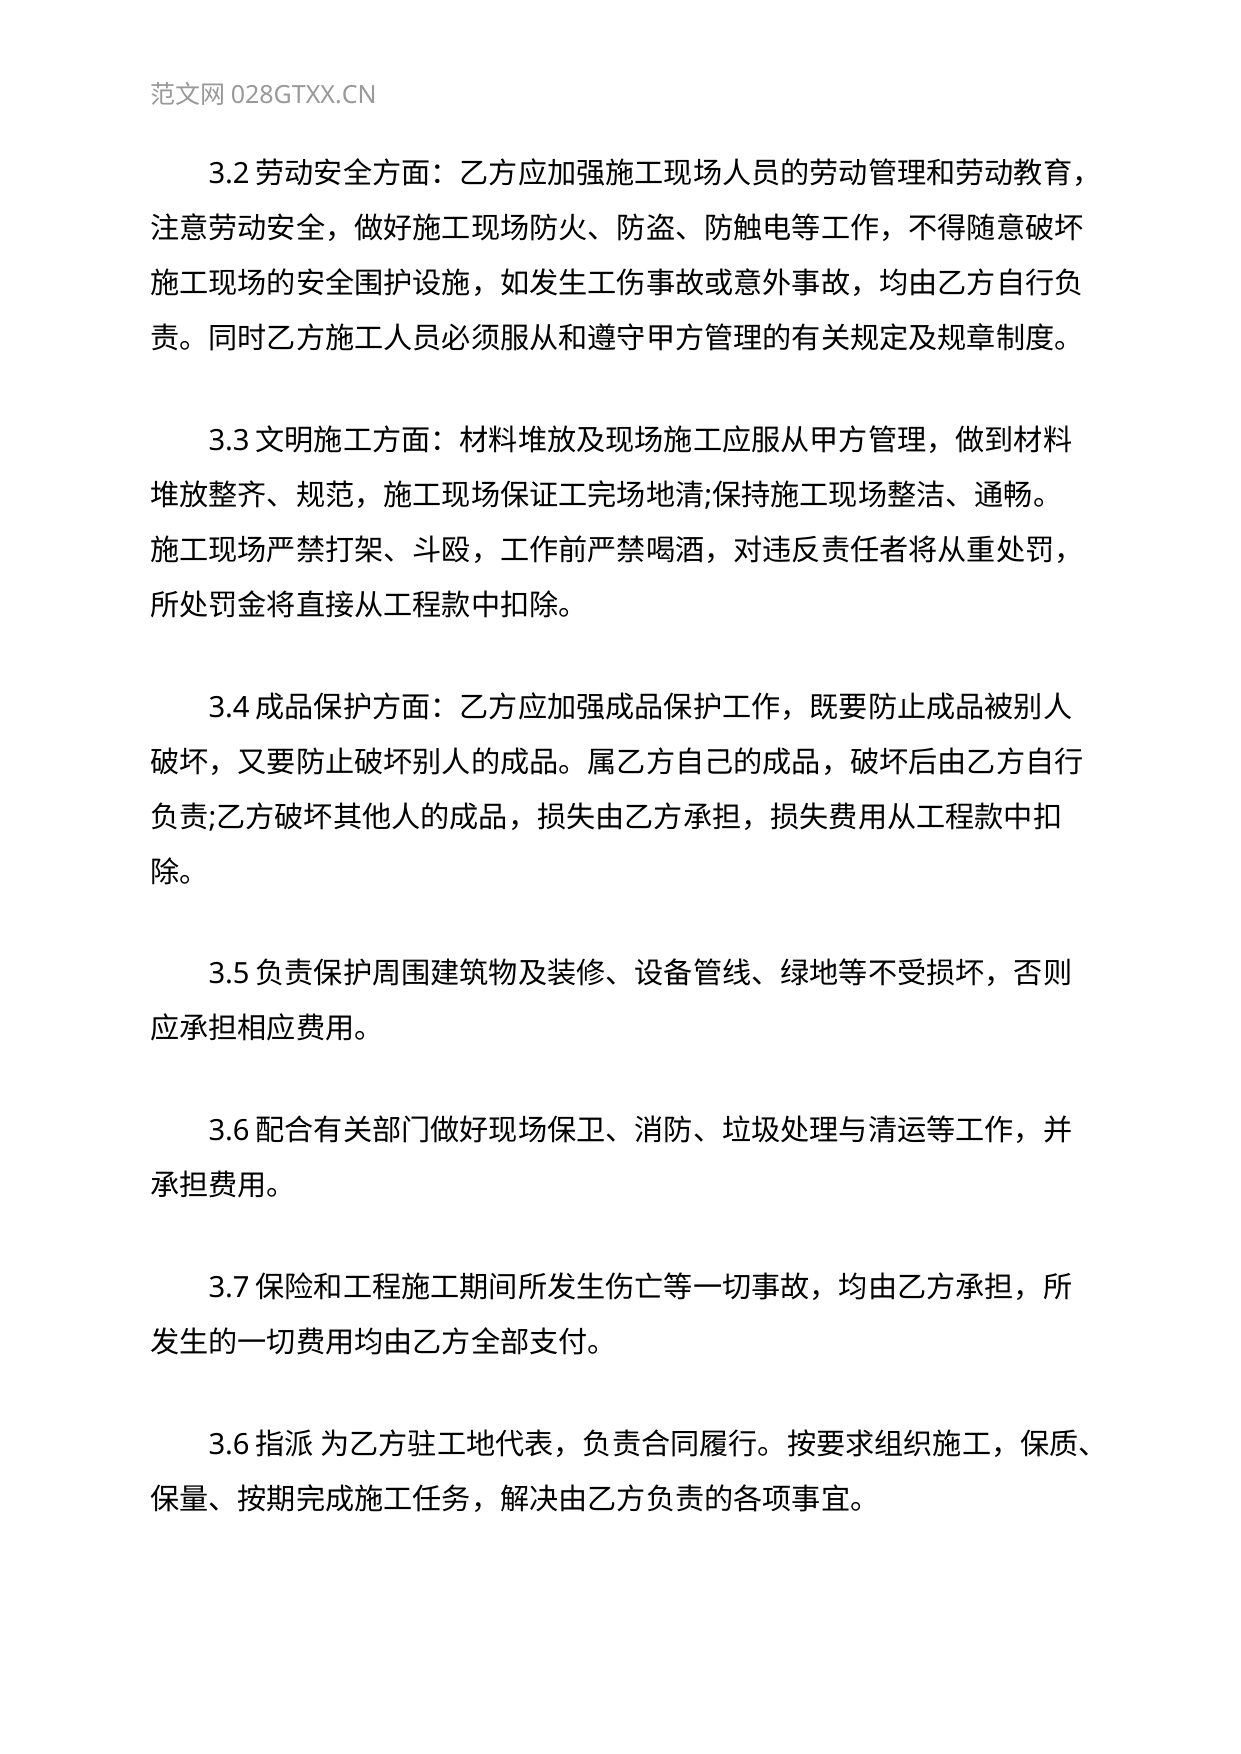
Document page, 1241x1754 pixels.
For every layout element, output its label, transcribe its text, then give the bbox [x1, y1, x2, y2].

text 3.4成品保护方面：乙方应加强成品保护工作，既要防止成品被别人破坏，又要防止破坏别人的成品。属乙方自己的成品，破坏后由乙方自行负责;乙方破坏其他人的成品，损失由乙方承担，损失费用从工程款中扣除。 [150, 683, 1090, 890]
text 3.6指派 为乙方驻工地代表，负责合同履行。按要求组织施工，保质、保量、按期完成施工任务，解决由乙方负责的各项事宜。 [150, 1420, 1090, 1517]
text 3.3文明施工方面：材料堆放及现场施工应服从甲方管理，做到材料堆放整齐、规范，施工现场保证工完场地清;保持施工现场整洁、通畅。施工现场严禁打架、斗殴，工作前严禁喝酒，对违反责任者将从重处罚，所处罚金将直接从工程款中扣除。 [150, 417, 1090, 624]
text 3.6配合有关部门做好现场保卫、消防、垃圾处理与清运等工作，并承担费用。 [150, 1107, 1090, 1204]
text 3.2劳动安全方面：乙方应加强施工现场人员的劳动管理和劳动教育，注意劳动安全，做好施工现场防火、防盗、防触电等工作，不得随意破坏施工现场的安全围护设施，如发生工伤事故或意外事故，均由乙方自行负责。同时乙方施工人员必须服从和遵守甲方管理的有关规定及规章制度。 [150, 150, 1090, 357]
text 3.5负责保护周围建筑物及装修、设备管线、绿地等不受损坏，否则应承担相应费用。 [150, 950, 1090, 1047]
text 3.7保险和工程施工期间所发生伤亡等一切事故，均由乙方承担，所发生的一切费用均由乙方全部支付。 [150, 1263, 1090, 1361]
